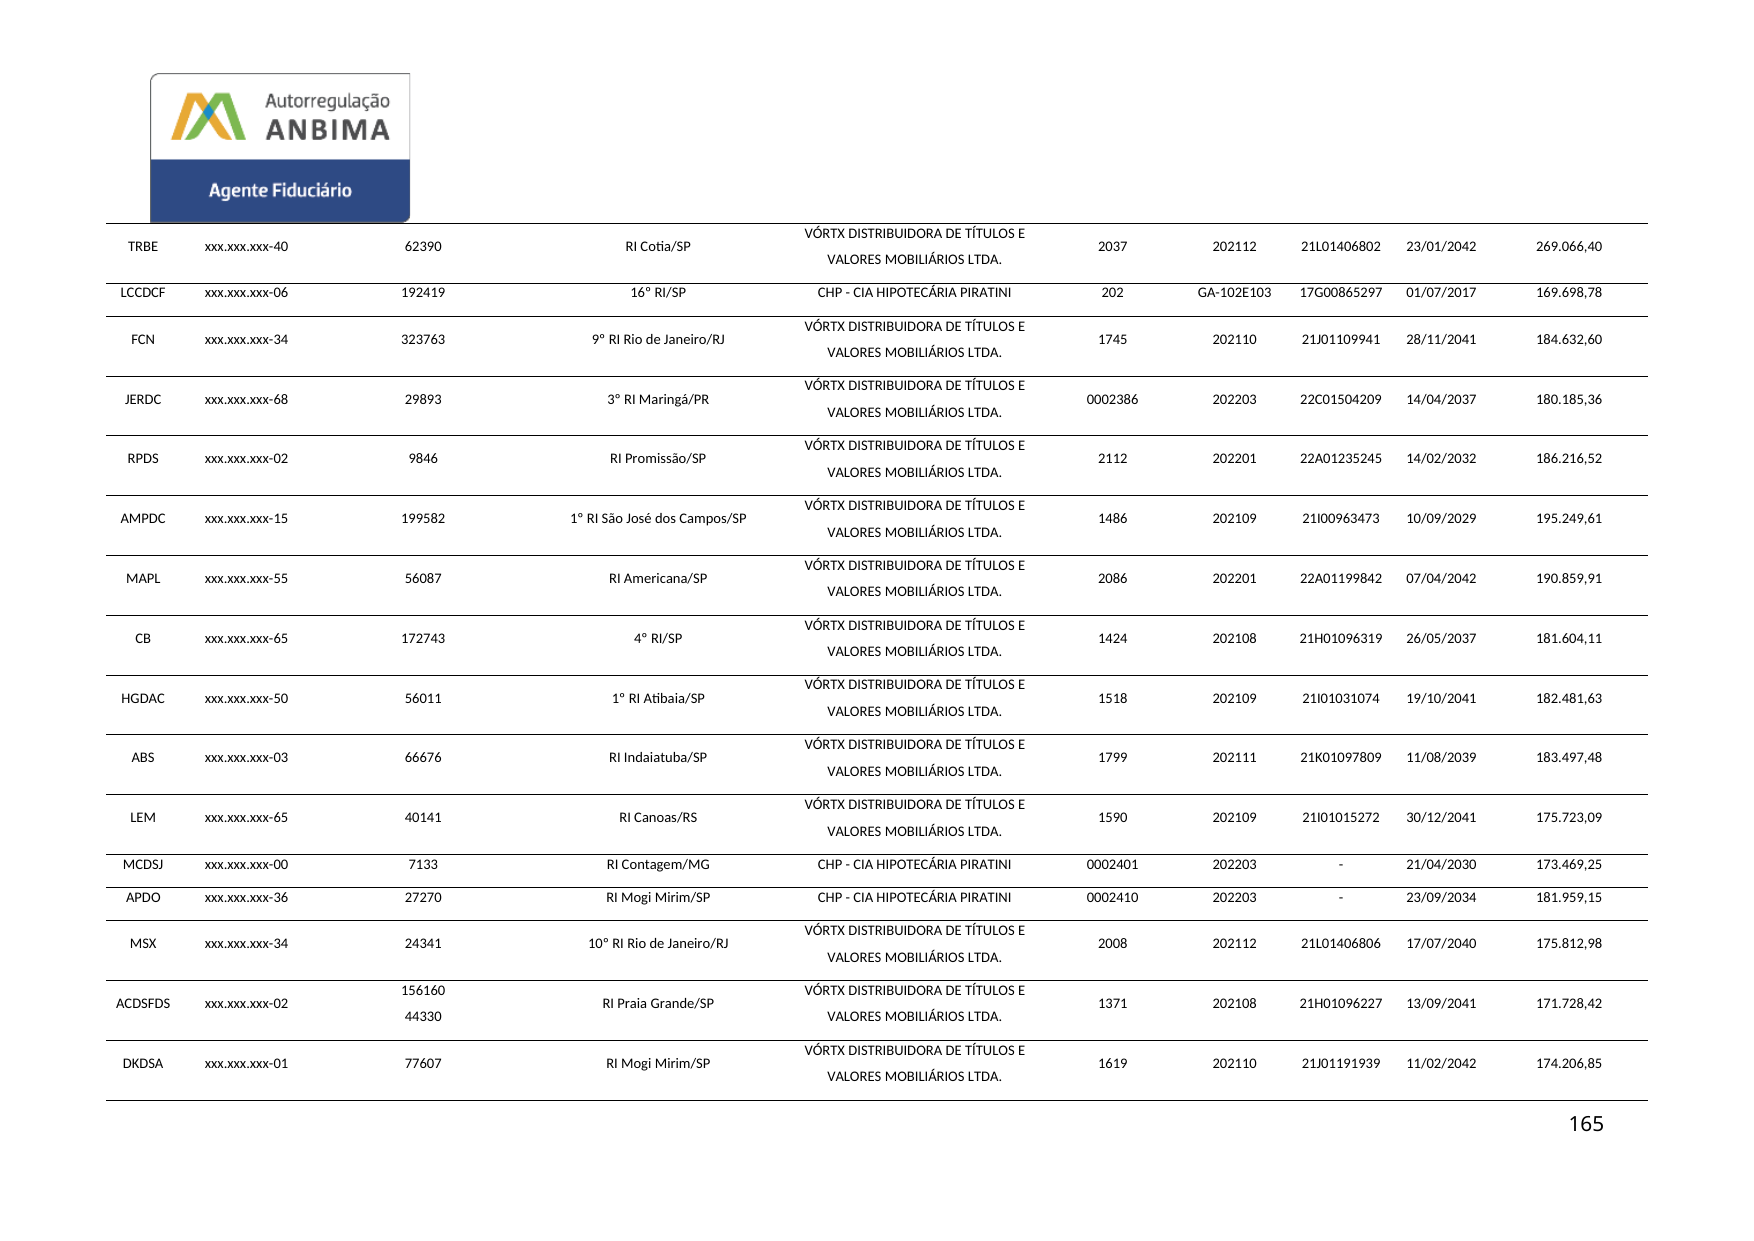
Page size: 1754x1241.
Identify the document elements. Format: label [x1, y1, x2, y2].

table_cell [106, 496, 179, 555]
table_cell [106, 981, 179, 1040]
picture [150, 73, 411, 223]
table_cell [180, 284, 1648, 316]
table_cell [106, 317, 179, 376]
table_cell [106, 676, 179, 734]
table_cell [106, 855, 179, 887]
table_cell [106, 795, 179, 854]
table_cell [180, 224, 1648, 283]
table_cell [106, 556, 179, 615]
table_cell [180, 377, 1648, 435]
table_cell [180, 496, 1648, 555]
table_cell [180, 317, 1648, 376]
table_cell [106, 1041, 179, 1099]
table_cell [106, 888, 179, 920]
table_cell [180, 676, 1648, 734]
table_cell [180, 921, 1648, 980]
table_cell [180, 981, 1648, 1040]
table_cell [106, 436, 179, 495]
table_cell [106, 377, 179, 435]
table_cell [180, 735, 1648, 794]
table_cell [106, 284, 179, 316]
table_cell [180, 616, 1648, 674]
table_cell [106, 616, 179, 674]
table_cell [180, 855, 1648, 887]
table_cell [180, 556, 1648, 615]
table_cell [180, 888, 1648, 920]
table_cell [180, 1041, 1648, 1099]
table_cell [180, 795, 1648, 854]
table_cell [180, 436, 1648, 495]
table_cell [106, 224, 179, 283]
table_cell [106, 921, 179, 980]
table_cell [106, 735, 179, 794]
